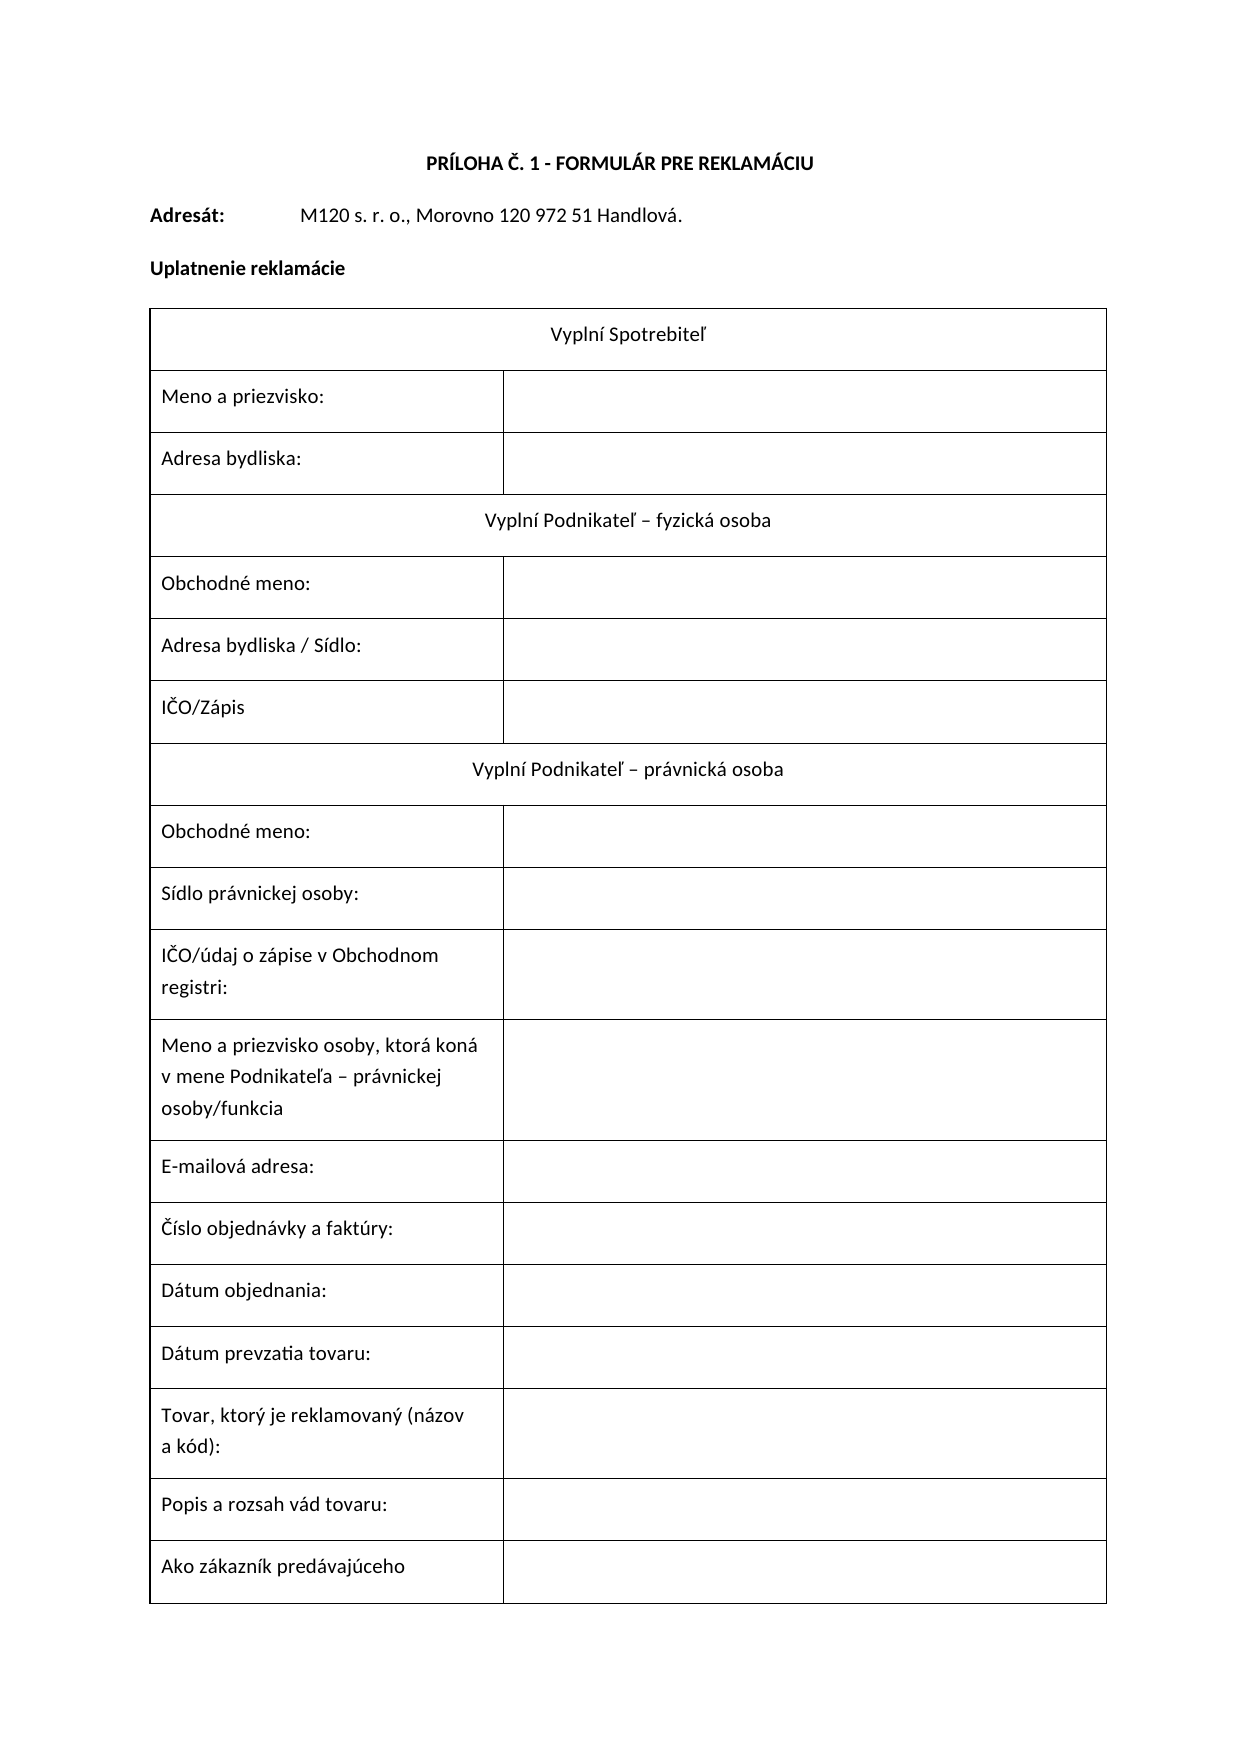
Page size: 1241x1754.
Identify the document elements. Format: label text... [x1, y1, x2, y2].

table_cell Dátum objednania: [151, 1265, 503, 1326]
table_cell Tovar, ktorý je reklamovaný (názov a kód): [151, 1389, 503, 1478]
table_cell [504, 1141, 1106, 1202]
table_cell Adresa bydliska / Sídlo: [151, 619, 503, 680]
table_cell [504, 930, 1106, 1018]
table_cell IČO/Zápis [151, 681, 503, 742]
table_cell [151, 1541, 503, 1603]
table_cell Sídlo právnickej osoby: [151, 868, 503, 929]
table_cell [504, 868, 1106, 929]
table_cell [504, 1203, 1106, 1264]
table_cell Dátum prevzatia tovaru: [151, 1327, 503, 1388]
table_cell [504, 433, 1106, 494]
table_header Vyplní Spotrebiteľ [151, 309, 1106, 370]
table_cell [504, 557, 1106, 618]
table_cell [504, 619, 1106, 680]
table_cell E-mailová adresa: [151, 1141, 503, 1202]
table_cell [504, 681, 1106, 742]
table_cell [504, 1265, 1106, 1326]
table_cell [504, 371, 1106, 432]
table_cell IČO/údaj o zápise v Obchodnom registri: [151, 930, 503, 1018]
table_cell [504, 1541, 1106, 1603]
table_cell [504, 806, 1106, 867]
table_cell Meno a priezvisko osoby, ktorá koná v mene Podnikateľa – právnickej osoby/funkcia [151, 1020, 503, 1140]
table_cell Vyplní Podnikateľ – právnická osoba [151, 744, 1106, 804]
text Adresát: M120 s. r. o., Morovno 120 972 51 Handlová. [150, 203, 1090, 228]
table_cell [504, 1389, 1106, 1478]
table_cell Číslo objednávky a faktúry: [151, 1203, 503, 1264]
table_cell Obchodné meno: [151, 806, 503, 867]
table_cell Meno a priezvisko: [151, 371, 503, 432]
table_cell Obchodné meno: [151, 557, 503, 618]
table_cell [504, 1327, 1106, 1388]
table_cell Vyplní Podnikateľ – fyzická osoba [151, 495, 1106, 556]
text Príloha č. 1 - Formulár pre reklamáciu [150, 150, 1090, 175]
table_cell [504, 1020, 1106, 1140]
table_cell Adresa bydliska: [151, 433, 503, 494]
table_cell [504, 1479, 1106, 1540]
text Uplatnenie reklamácie [150, 255, 1090, 281]
table_cell Popis a rozsah vád tovaru: [151, 1479, 503, 1540]
